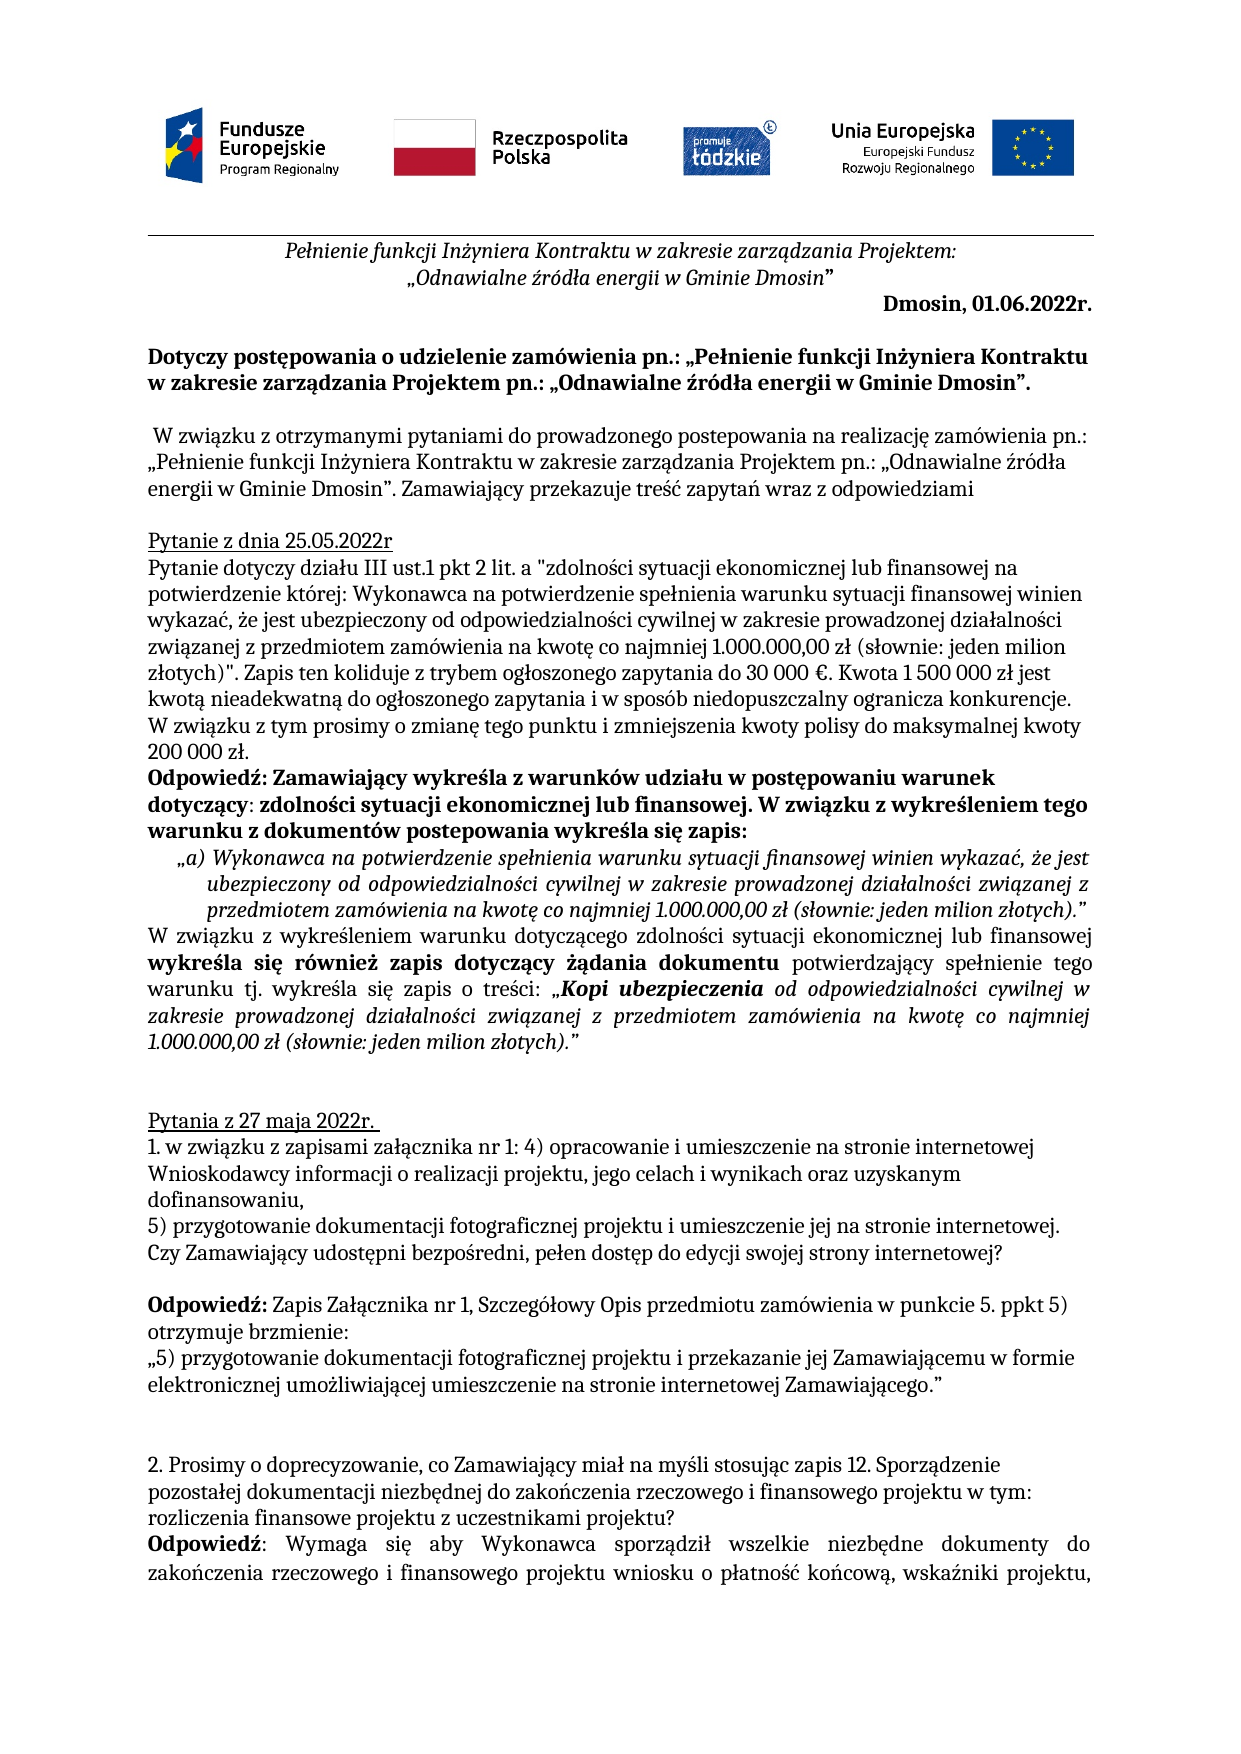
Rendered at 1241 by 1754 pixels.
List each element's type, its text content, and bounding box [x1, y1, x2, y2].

text Odpowiedź: Zamawiający wykreśla z warunków udziału w postępowaniu warunek dotyczący: zdolności sytuacji ekonomicznej lub finansowej. W związku z wykreśleniem tego warunku z dokumentów postepowania wykreśla się zapis: [148, 765, 1093, 844]
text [148, 1531, 1092, 1586]
text Pytania z 27 maja 2022r. [148, 1108, 1093, 1134]
text Odpowiedź: Zapis Załącznika nr 1, Szczegółowy Opis przedmiotu zamówienia w punkcie 5. ppkt 5) otrzymuje brzmienie: [148, 1292, 1093, 1345]
text W związku z otrzymanymi pytaniami do prowadzonego postepowania na realizację zamówienia pn.: „Pełnienie funkcji Inżyniera Kontraktu w zakresie zarządzania Projektem pn.: „Odnawialne źródła energii w Gminie Dmosin”. Zamawiający przekazuje treść zapytań wraz z odpowiedziami [148, 423, 1093, 502]
picture [147, 88, 1092, 202]
text Czy Zamawiający udostępni bezpośredni, pełen dostęp do edycji swojej strony internetowej? [148, 1239, 1093, 1266]
text Dmosin, 01.06.2022r. [148, 291, 1093, 317]
text „5) przygotowanie dokumentacji fotograficznej projektu i przekazanie jej Zamawiającemu w formie elektronicznej umożliwiającej umieszczenie na stronie internetowej Zamawiającego.” [148, 1345, 1093, 1426]
text 1. w związku z zapisami załącznika nr 1: 4) opracowanie i umieszczenie na stronie internetowej Wnioskodawcy informacji o realizacji projektu, jego celach i wynikach oraz uzyskanym dofinansowaniu, [148, 1134, 1093, 1213]
text 5) przygotowanie dokumentacji fotograficznej projektu i umieszczenie jej na stronie internetowej. [148, 1213, 1093, 1239]
text Dotyczy postępowania o udzielenie zamówienia pn.: „Pełnienie funkcji Inżyniera Kontraktu w zakresie zarządzania Projektem pn.: „Odnawialne źródła energii w Gminie Dmosin”. [148, 343, 1093, 396]
text Pytanie z dnia 25.05.2022r [148, 528, 1093, 554]
text W związku z wykreśleniem warunku dotyczącego zdolności sytuacji ekonomicznej lub finansowej wykreśla się również zapis dotyczący żądania dokumentu potwierdzający spełnienie tego warunku tj. wykreśla się zapis o treści: „Kopi ubezpieczenia od odpowiedzialności cywilnej w zakresie prowadzonej działalności związanej z przedmiotem zamówienia na kwotę co najmniej 1.000.000,00 zł (słownie: jeden milion złotych).” [148, 923, 1093, 1055]
text Pytanie dotyczy działu III ust.1 pkt 2 lit. a "zdolności sytuacji ekonomicznej lub finansowej na potwierdzenie której: Wykonawca na potwierdzenie spełnienia warunku sytuacji finansowej winien wykazać, że jest ubezpieczony od odpowiedzialności cywilnej w zakresie prowadzonej działalności związanej z przedmiotem zamówienia na kwotę co najmniej 1.000.000,00 zł (słownie: jeden milion złotych)". Zapis ten koliduje z trybem ogłoszonego zapytania do 30 000 €. Kwota 1 500 000 zł jest kwotą nieadekwatną do ogłoszonego zapytania i w sposób niedopuszczalny ogranicza konkurencje. W związku z tym prosimy o zmianę tego punktu i zmniejszenia kwoty polisy do maksymalnej kwoty 200 000 zł. [148, 554, 1093, 765]
text Pełnienie funkcji Inżyniera Kontraktu w zakresie zarządzania Projektem: [148, 236, 1094, 261]
text „a) Wykonawca na potwierdzenie spełnienia warunku sytuacji finansowej winien wykazać, że jest ubezpieczony od odpowiedzialności cywilnej w zakresie prowadzonej działalności związanej z przedmiotem zamówienia na kwotę co najmniej 1.000.000,00 zł (słownie: jeden milion złotych).” [177, 844, 1093, 923]
text 2. Prosimy o doprecyzowanie, co Zamawiający miał na myśli stosując zapis 12. Sporządzenie pozostałej dokumentacji niezbędnej do zakończenia rzeczowego i finansowego projektu w tym: rozliczenia finansowe projektu z uczestnikami projektu? [148, 1452, 1093, 1531]
text „Odnawialne źródła energii w Gminie Dmosin” [148, 261, 1094, 291]
